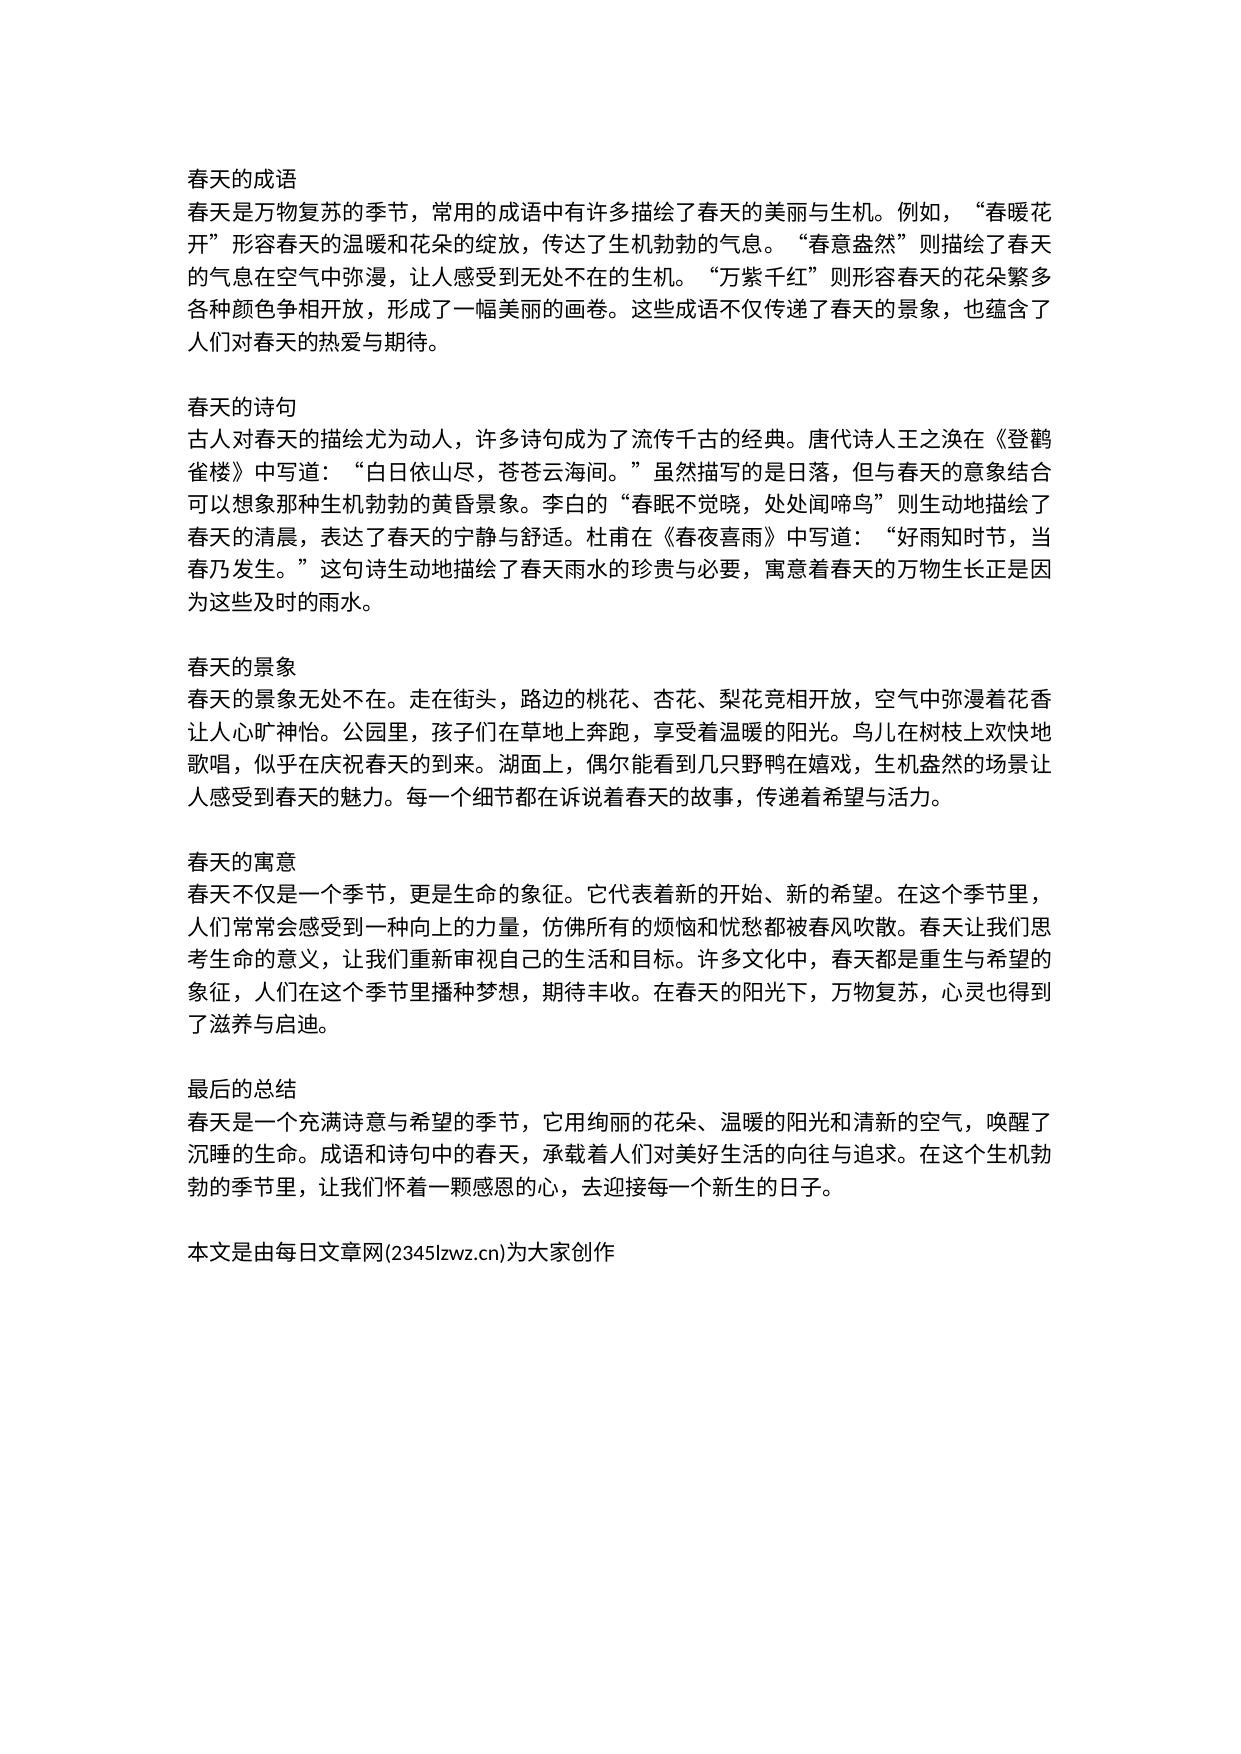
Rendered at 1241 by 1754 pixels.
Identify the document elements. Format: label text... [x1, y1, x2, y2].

text 最后的总结 [187, 1072, 1053, 1104]
text 本文是由每日文章网(2345lzwz.cn)为大家创作 [187, 1234, 1053, 1267]
text 古人对春天的描绘尤为动人，许多诗句成为了流传千古的经典。唐代诗人王之涣在《登鹳雀楼》中写道：“白日依山尽，苍苍云海间。”虽然描写的是日落，但与春天的意象结合，可以想象那种生机勃勃的黄昏景象。李白的“春眠不觉晓，处处闻啼鸟”则生动地描绘了春天的清晨，表达了春天的宁静与舒适。杜甫在《春夜喜雨》中写道：“好雨知时节，当春乃发生。”这句诗生动地描绘了春天雨水的珍贵与必要，寓意着春天的万物生长正是因为这些及时的雨水。 [187, 422, 1053, 617]
text 春天的景象无处不在。走在街头，路边的桃花、杏花、梨花竞相开放，空气中弥漫着花香，让人心旷神怡。公园里，孩子们在草地上奔跑，享受着温暖的阳光。鸟儿在树枝上欢快地歌唱，似乎在庆祝春天的到来。湖面上，偶尔能看到几只野鸭在嬉戏，生机盎然的场景让人感受到春天的魅力。每一个细节都在诉说着春天的故事，传递着希望与活力。 [187, 682, 1053, 812]
text 春天是一个充满诗意与希望的季节，它用绚丽的花朵、温暖的阳光和清新的空气，唤醒了沉睡的生命。成语和诗句中的春天，承载着人们对美好生活的向往与追求。在这个生机勃勃的季节里，让我们怀着一颗感恩的心，去迎接每一个新生的日子。 [187, 1104, 1053, 1202]
text 春天的景象 [187, 649, 1053, 682]
text 春天不仅是一个季节，更是生命的象征。它代表着新的开始、新的希望。在这个季节里，人们常常会感受到一种向上的力量，仿佛所有的烦恼和忧愁都被春风吹散。春天让我们思考生命的意义，让我们重新审视自己的生活和目标。许多文化中，春天都是重生与希望的象征，人们在这个季节里播种梦想，期待丰收。在春天的阳光下，万物复苏，心灵也得到了滋养与启迪。 [187, 877, 1053, 1039]
text 春天的寓意 [187, 844, 1053, 877]
text 春天是万物复苏的季节，常用的成语中有许多描绘了春天的美丽与生机。例如，“春暖花开”形容春天的温暖和花朵的绽放，传达了生机勃勃的气息。“春意盎然”则描绘了春天的气息在空气中弥漫，让人感受到无处不在的生机。“万紫千红”则形容春天的花朵繁多，各种颜色争相开放，形成了一幅美丽的画卷。这些成语不仅传递了春天的景象，也蕴含了人们对春天的热爱与期待。 [187, 194, 1053, 357]
text 春天的诗句 [187, 389, 1053, 422]
text 春天的成语 [187, 162, 1053, 194]
